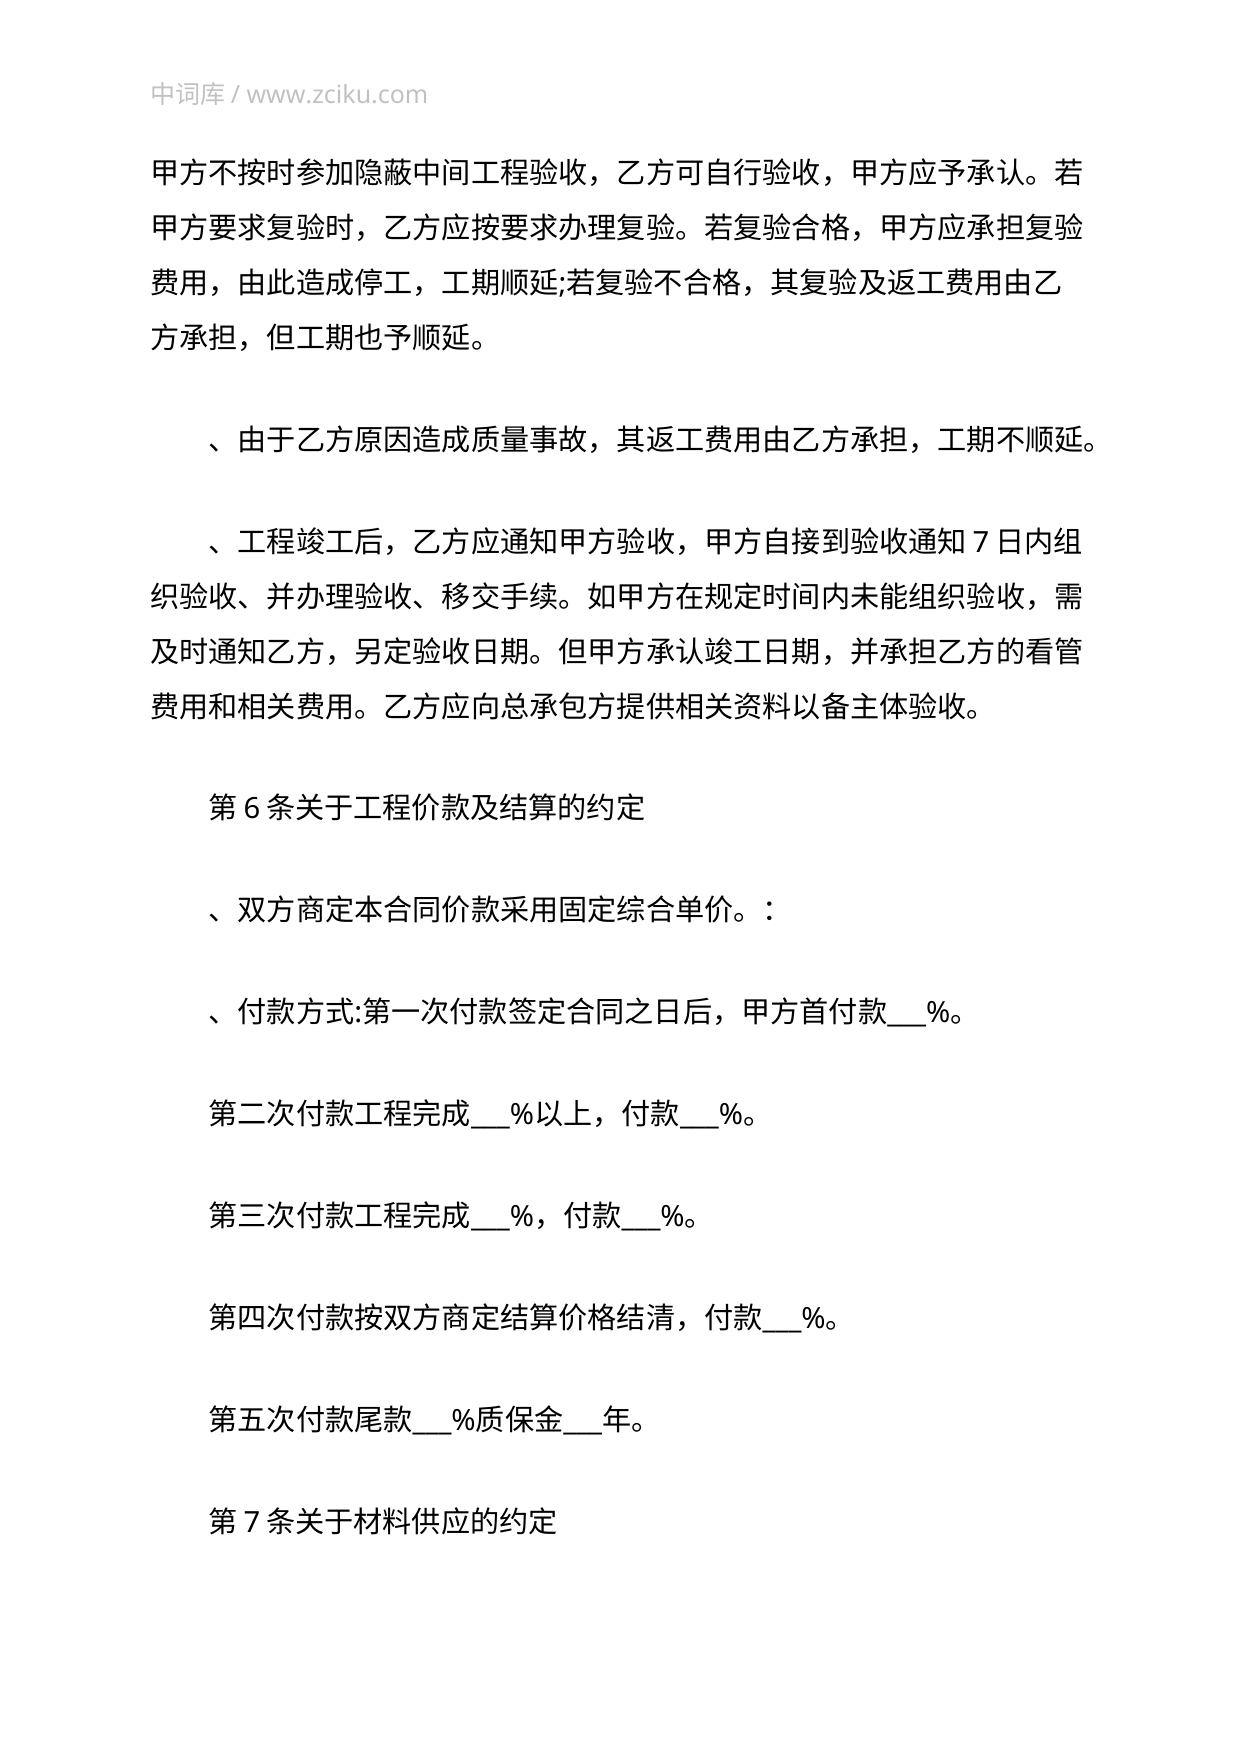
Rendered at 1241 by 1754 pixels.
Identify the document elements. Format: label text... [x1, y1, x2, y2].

text 第三次付款工程完成___%，付款___%。 [150, 1193, 1090, 1235]
text 第二次付款工程完成___%以上，付款___%。 [150, 1091, 1090, 1133]
text 第7条关于材料供应的约定 [150, 1498, 1090, 1541]
text 、付款方式:第一次付款签定合同之日后，甲方首付款___%。 [150, 989, 1090, 1031]
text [150, 150, 1090, 357]
text 第四次付款按双方商定结算价格结清，付款___%。 [150, 1294, 1090, 1337]
text 第6条关于工程价款及结算的约定 [150, 785, 1090, 827]
text 、由于乙方原因造成质量事故，其返工费用由乙方承担，工期不顺延。 [150, 417, 1090, 459]
text 第五次付款尾款___%质保金___年。 [150, 1397, 1090, 1439]
text 、工程竣工后，乙方应通知甲方验收，甲方自接到验收通知7日内组织验收、并办理验收、移交手续。如甲方在规定时间内未能组织验收，需及时通知乙方，另定验收日期。但甲方承认竣工日期，并承担乙方的看管费用和相关费用。乙方应向总承包方提供相关资料以备主体验收。 [150, 518, 1090, 725]
text 、双方商定本合同价款采用固定综合单价。： [150, 887, 1090, 929]
